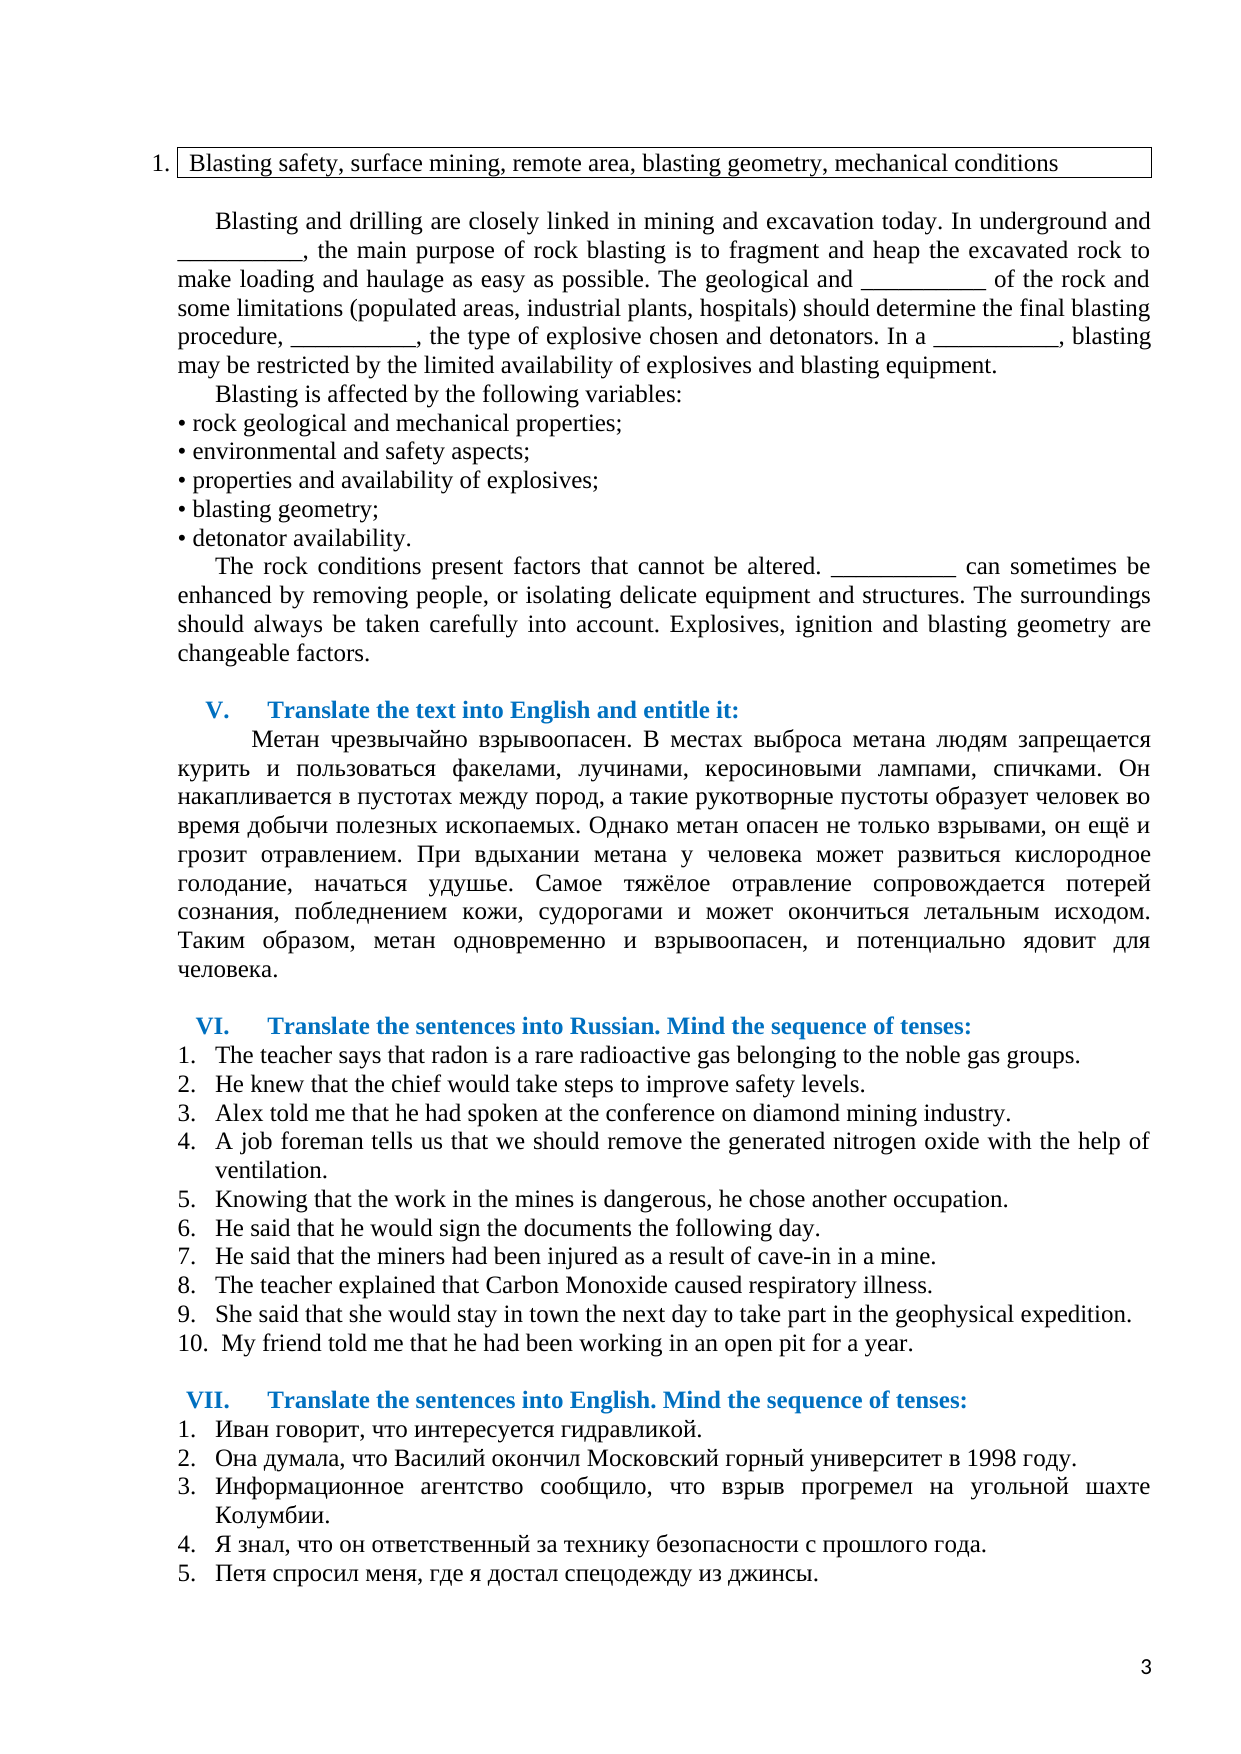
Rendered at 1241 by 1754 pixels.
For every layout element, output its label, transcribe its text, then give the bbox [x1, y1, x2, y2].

list A job foreman tells us that we should remove the generated nitrogen oxide with the help of ventilation. [177, 1126, 1152, 1184]
list Информационное агентство сообщило, что взрыв прогремел на угольной шахте Колумбии. [177, 1471, 1152, 1529]
text The rock conditions present factors that cannot be altered. __________ can sometimes be enhanced by removing people, or isolating delicate equipment and structures. The surroundings should always be taken carefully into account. Explosives, ignition and blasting geometry are changeable factors. [177, 551, 1152, 666]
list Она думала, что Василий окончил Московский горный университет в 1998 году. [177, 1443, 1152, 1471]
list Я знал, что он ответственный за технику безопасности с прошлого года. [177, 1529, 1152, 1558]
text Blasting and drilling are closely linked in mining and excavation today. In underground and __________, the main purpose of rock blasting is to fragment and heap the excavated rock to make loading and haulage as easy as possible. The geological and __________ of the rock and some limitations (populated areas, industrial plants, hospitals) should determine the final blasting procedure, __________, the type of explosive chosen and detonators. In a __________, blasting may be restricted by the limited availability of explosives and blasting equipment. [177, 206, 1152, 379]
table_header Blasting safety, surface mining, remote area, blasting geometry, mechanical conditions [178, 148, 1151, 177]
list He said that he would sign the documents the following day. [177, 1213, 1152, 1241]
list • environmental and safety aspects; [177, 436, 1152, 465]
list The teacher explained that Carbon Monoxide caused respiratory illness. [177, 1270, 1152, 1299]
list Иван говорит, что интересуется гидравликой. [177, 1414, 1152, 1443]
list Translate the sentences into Russian. Mind the sequence of tenses: [229, 1011, 1152, 1040]
list My friend told me that he had been working in an open pit for a year. [177, 1328, 1152, 1356]
list She said that she would stay in town the next day to take part in the geophysical expedition. [177, 1299, 1152, 1328]
list • properties and availability of explosives; [177, 465, 1152, 494]
list • blasting geometry; [177, 494, 1152, 523]
text Метан чрезвычайно взрывоопасен. В местах выброса метана людям запрещается курить и пользоваться факелами, лучинами, керосиновыми лампами, спичками. Он накапливается в пустотах между пород, а такие рукотворные пустоты образует человек во время добычи полезных ископаемых. Однако метан опасен не только взрывами, он ещё и грозит отравлением. При вдыхании метана у человека может развиться кислородное голодание, начаться удушье. Самое тяжёлое отравление сопровождается потерей сознания, побледнением кожи, судорогами и может окончиться летальным исходом. Таким образом, метан одновременно и взрывоопасен, и потенциально ядовит для человека. [177, 724, 1152, 983]
list He knew that the chief would take steps to improve safety levels. [177, 1069, 1152, 1098]
list Knowing that the work in the mines is dangerous, he chose another occupation. [177, 1184, 1152, 1213]
list He said that the miners had been injured as a result of cave-in in a mine. [177, 1241, 1152, 1270]
list • rock geological and mechanical properties; [177, 408, 1152, 436]
list Blasting is affected by the following variables: [177, 379, 1152, 408]
list The teacher says that radon is a rare radioactive gas belonging to the noble gas groups. [177, 1040, 1152, 1069]
list • detonator availability. [177, 523, 1152, 551]
list Translate the text into English and entitle it: [229, 695, 1152, 724]
list Петя спросил меня, где я достал спецодежду из джинсы. [177, 1558, 1152, 1586]
list Translate the sentences into English. Mind the sequence of tenses: [229, 1385, 1152, 1414]
list Alex told me that he had spoken at the conference on diamond mining industry. [177, 1098, 1152, 1126]
